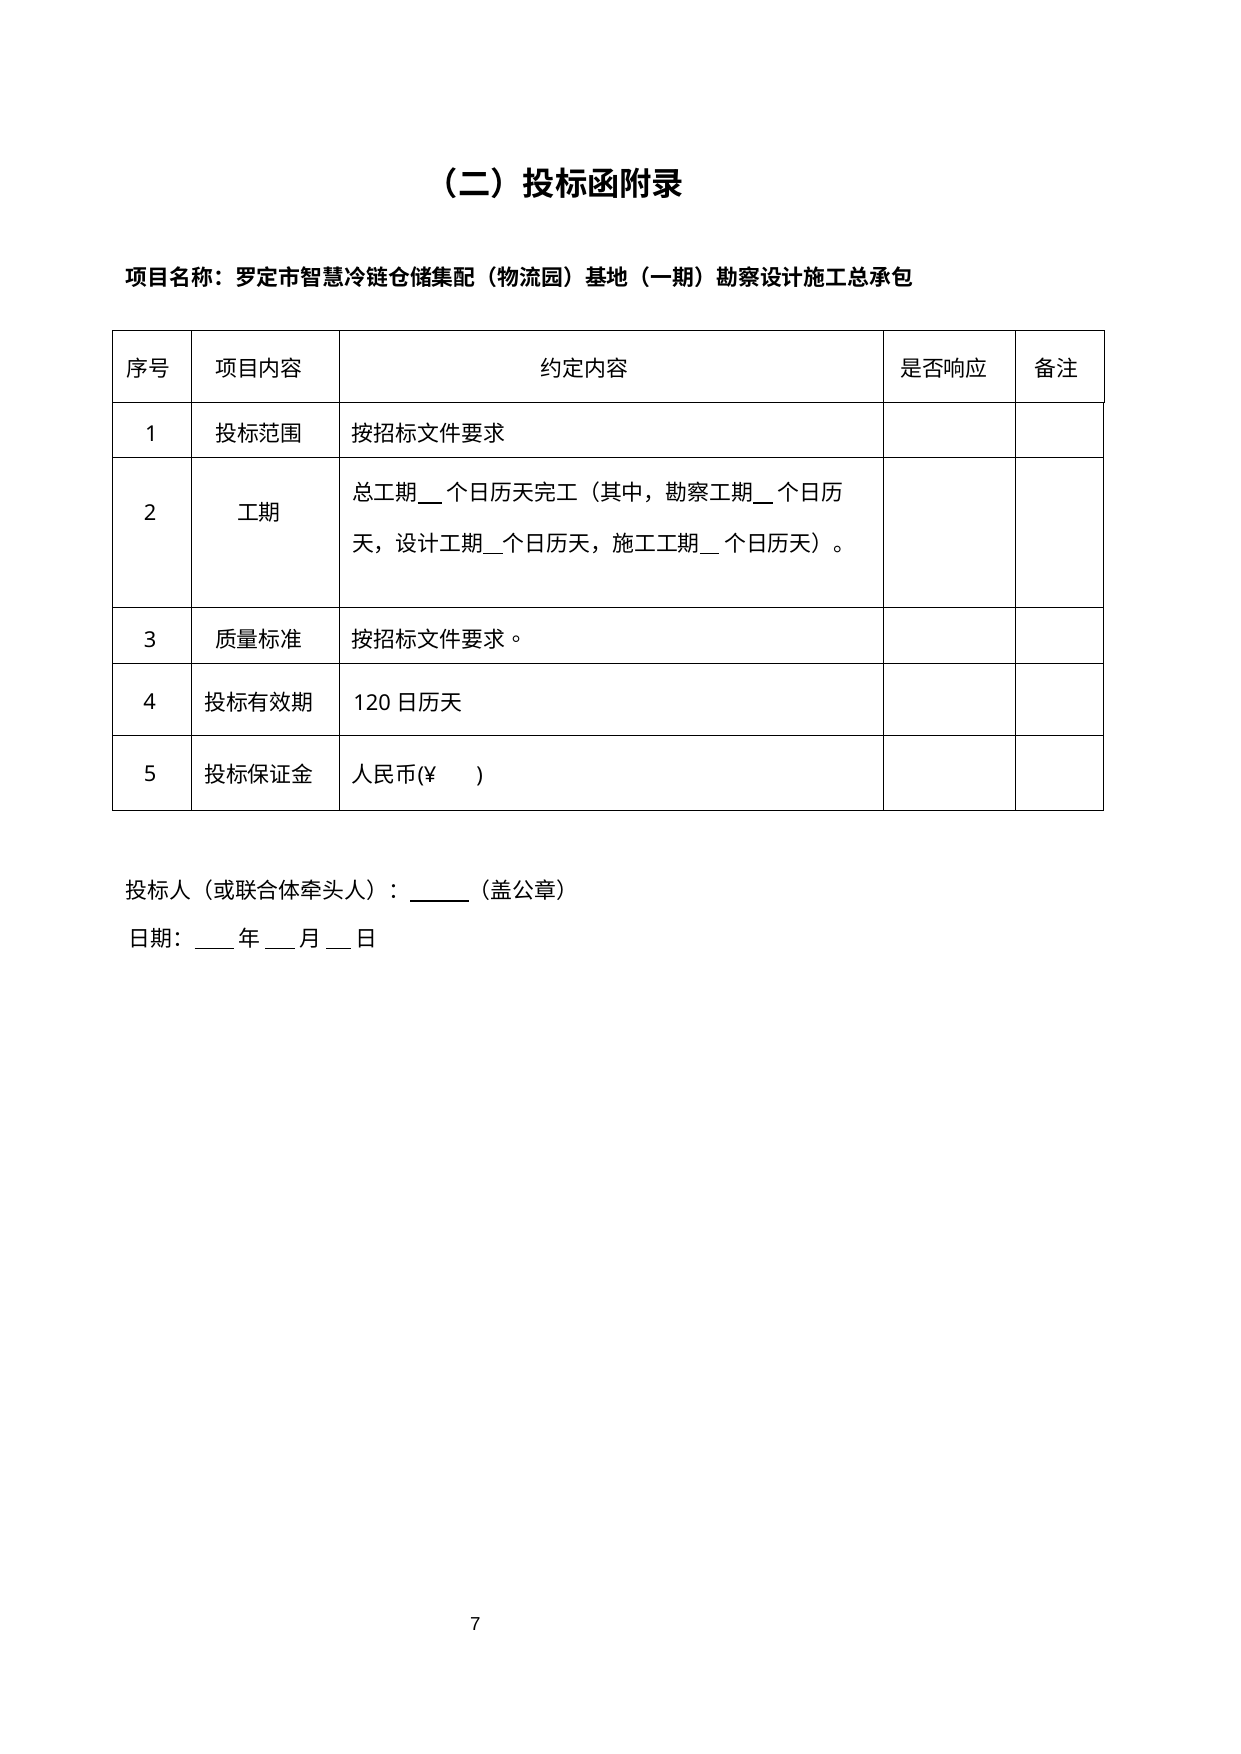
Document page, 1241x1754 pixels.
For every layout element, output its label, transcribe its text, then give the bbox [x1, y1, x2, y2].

table_cell 投标范围 [192, 403, 339, 457]
table_cell [884, 608, 1015, 663]
table_header 是否响应 [884, 331, 1015, 402]
table_cell 投标保证金 [192, 736, 339, 810]
text （二）投标函附录 [426, 161, 1128, 204]
table_cell [1016, 458, 1103, 607]
table_cell 按招标文件要求。 [340, 608, 883, 663]
table_cell 工期 [192, 458, 339, 607]
table_cell 投标有效期 [192, 664, 339, 734]
table_cell [1016, 403, 1103, 457]
table_header 序号 [113, 331, 191, 402]
table_cell 4 [113, 664, 191, 734]
text 日期： 年 月 日 [129, 921, 1128, 952]
table_header 备注 [1016, 331, 1104, 402]
table_cell [884, 736, 1015, 810]
text 投标人（或联合体牵头人）： （盖公章） [125, 873, 1128, 905]
table_cell [884, 458, 1015, 607]
table_cell 总工期 个日历天完工（其中，勘察工期 个日历天，设计工期 个日历天，施工工期 个日历天）。 [340, 458, 883, 607]
table_cell [1016, 608, 1103, 663]
table_cell [1016, 736, 1103, 810]
table_header 项目内容 [192, 331, 339, 402]
table_cell [884, 403, 1015, 457]
text 项目名称：罗定市智慧冷链仓储集配（物流园）基地（一期）勘察设计施工总承包 [125, 262, 1128, 292]
table_cell 120 日历天 [340, 664, 883, 734]
table_cell 5 [113, 736, 191, 810]
table_cell 质量标准 [192, 608, 339, 663]
table_cell 1 [113, 403, 191, 457]
table_cell 2 [113, 458, 191, 607]
table_cell 人民币(¥ ) [340, 736, 883, 810]
table_cell 3 [113, 608, 191, 663]
table_cell [884, 664, 1015, 734]
table_cell [1016, 664, 1103, 734]
table_cell 按招标文件要求 [340, 403, 883, 457]
table_header 约定内容 [340, 331, 883, 402]
